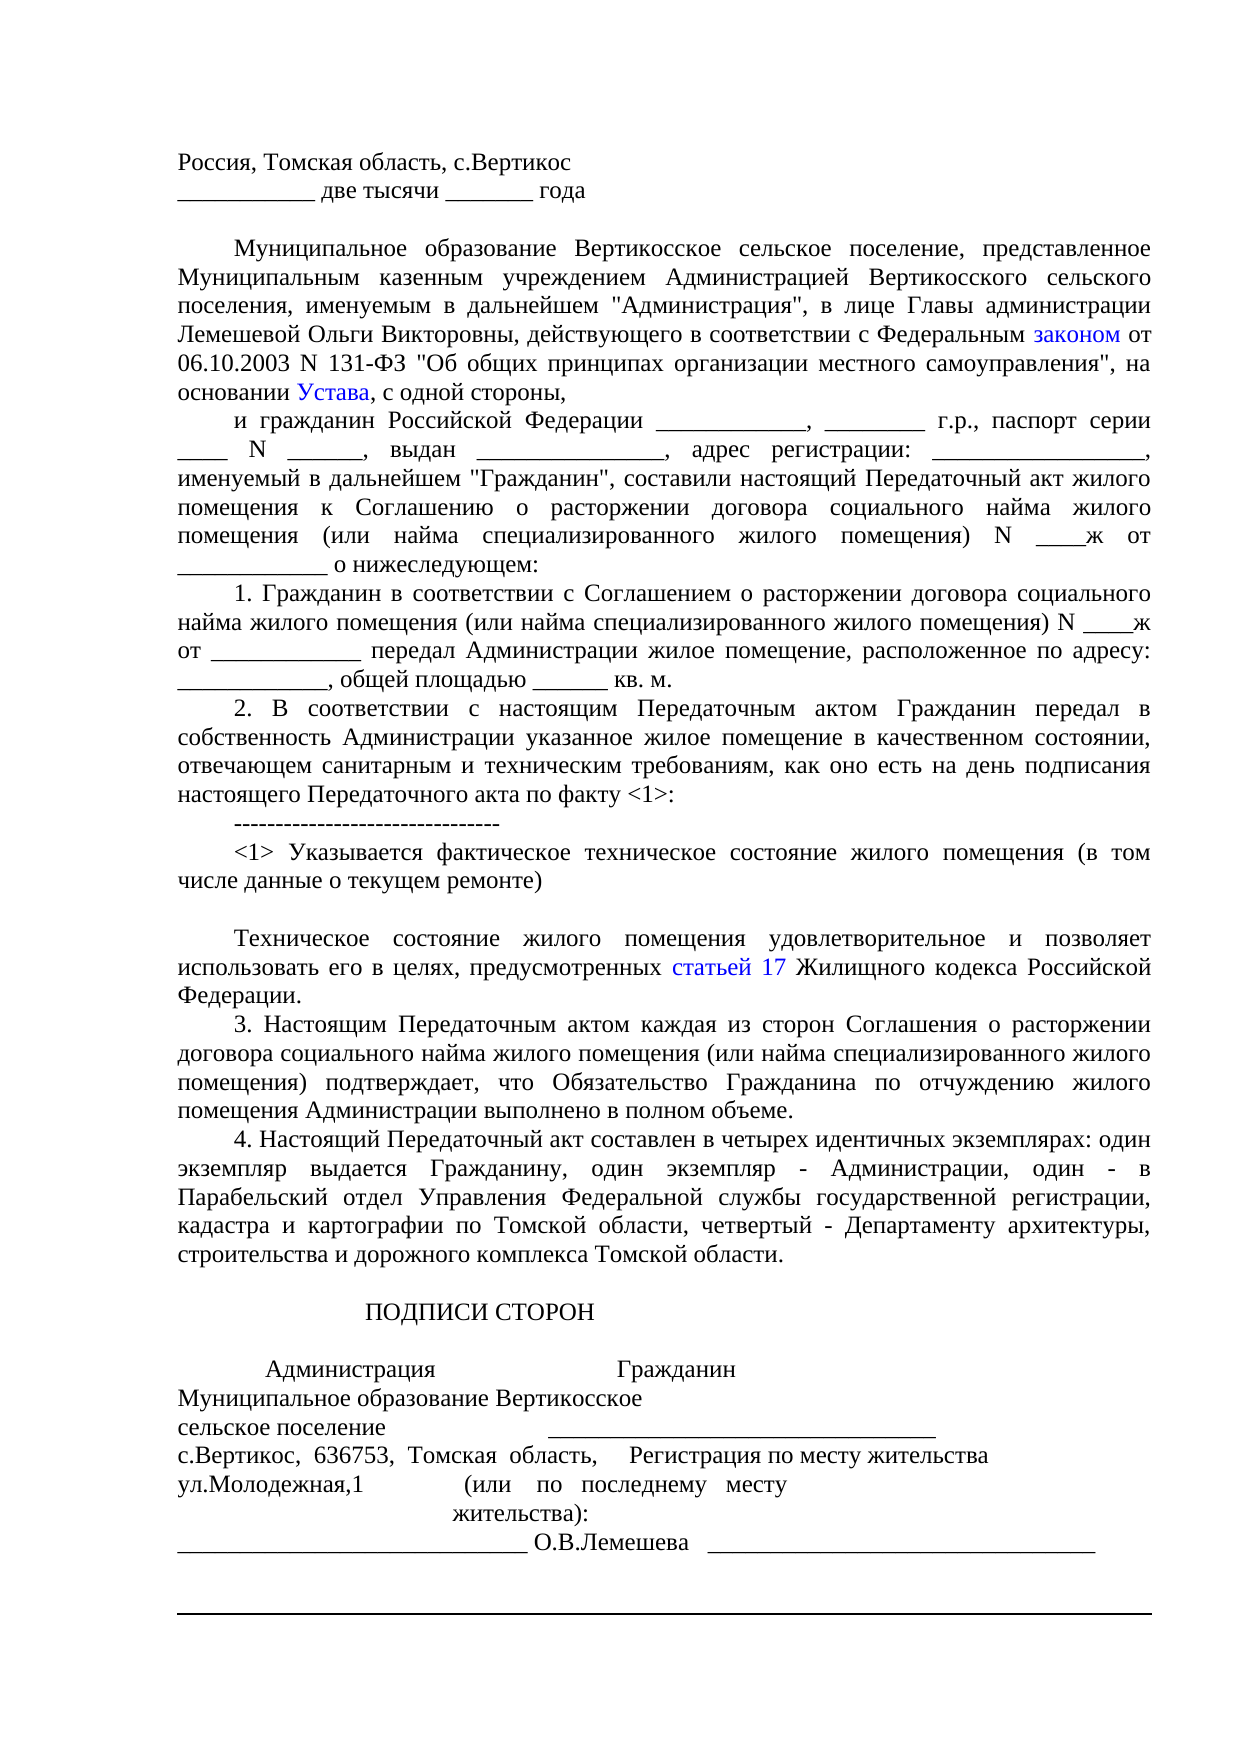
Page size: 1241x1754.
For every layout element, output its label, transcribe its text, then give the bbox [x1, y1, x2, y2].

text с.Вертикос, 636753, Томская область, Регистрация по месту жительства [177, 1441, 1152, 1469]
text ___________ две тысячи _______ года [177, 176, 1152, 204]
text -------------------------------- [177, 808, 1152, 837]
text ____________________________ О.В.Лемешева _______________________________ [177, 1527, 1152, 1556]
text Администрация Гражданин [177, 1354, 1152, 1383]
text ул.Молодежная,1 (или по последнему месту [177, 1469, 1152, 1498]
text Муниципальное образование Вертикосское [177, 1383, 1152, 1412]
text и гражданин Российской Федерации ____________, ________ г.р., паспорт серии ____ N ______, выдан _______________, адрес регистрации: _________________, именуемый в дальнейшем "Гражданин", составили настоящий Передаточный акт жилого помещения к Соглашению о расторжении договора социального найма жилого помещения (или найма специализированного жилого помещения) N ____ж от ____________ о нижеследующем: [177, 406, 1152, 578]
text жительства): [177, 1498, 1152, 1527]
text ПОДПИСИ СТОРОН [177, 1297, 1152, 1326]
text сельское поселение _______________________________ [177, 1412, 1152, 1441]
text 2. В соответствии с настоящим Передаточным актом Гражданин передал в собственность Администрации указанное жилое помещение в качественном состоянии, отвечающем санитарным и техническим требованиям, как оно есть на день подписания настоящего Передаточного акта по факту <1>: [177, 693, 1152, 808]
text 4. Настоящий Передаточный акт составлен в четырех идентичных экземплярах: один экземпляр выдается Гражданину, один экземпляр - Администрации, один - в Парабельский отдел Управления Федеральной службы государственной регистрации, кадастра и картографии по Томской области, четвертый - Департаменту архитектуры, строительства и дорожного комплекса Томской области. [177, 1124, 1152, 1268]
text 3. Настоящим Передаточным актом каждая из сторон Соглашения о расторжении договора социального найма жилого помещения (или найма специализированного жилого помещения) подтверждает, что Обязательство Гражданина по отчуждению жилого помещения Администрации выполнено в полном объеме. [177, 1009, 1152, 1124]
text <1> Указывается фактическое техническое состояние жилого помещения (в том числе данные о текущем ремонте) [177, 837, 1152, 894]
text Муниципальное образование Вертикосское сельское поселение, представленное Муниципальным казенным учреждением Администрацией Вертикосского сельского поселения, именуемым в дальнейшем "Администрация", в лице Главы администрации Лемешевой Ольги Викторовны, действующего в соответствии с Федеральным законом от 06.10.2003 N 131-ФЗ "Об общих принципах организации местного самоуправления", на основании Устава, с одной стороны, [177, 233, 1152, 406]
text Техническое состояние жилого помещения удовлетворительное и позволяет использовать его в целях, предусмотренных статьей 17 Жилищного кодекса Российской Федерации. [177, 923, 1152, 1009]
text Россия, Томская область, с.Вертикос [177, 147, 1152, 176]
text 1. Гражданин в соответствии с Соглашением о расторжении договора социального найма жилого помещения (или найма специализированного жилого помещения) N ____ж от ____________ передал Администрации жилое помещение, расположенное по адресу: ____________, общей площадью ______ кв. м. [177, 578, 1152, 693]
